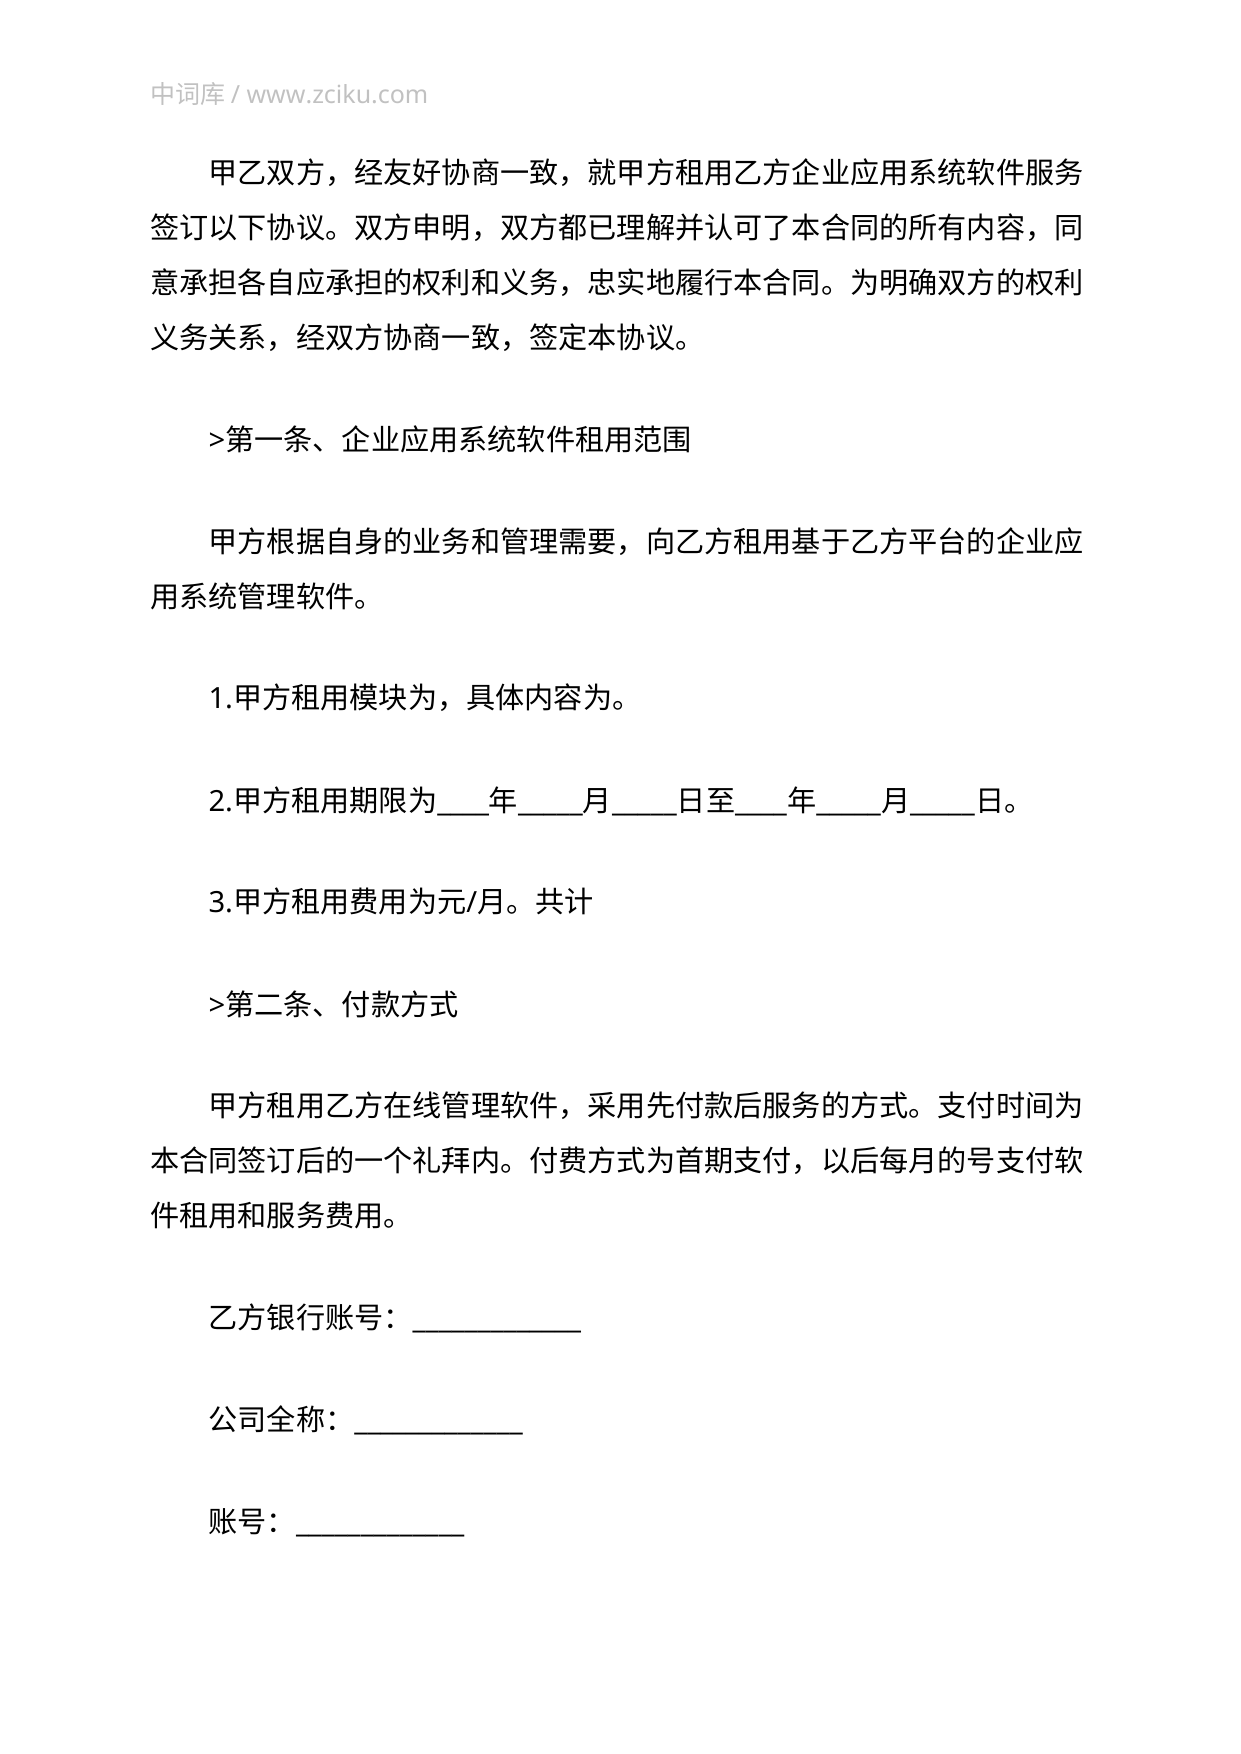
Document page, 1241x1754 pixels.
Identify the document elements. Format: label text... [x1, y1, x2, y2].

text 账号：_____________ [150, 1498, 1090, 1541]
text 2.甲方租用期限为____年_____月_____日至____年_____月_____日。 [150, 777, 1090, 819]
text 甲方根据自身的业务和管理需要，向乙方租用基于乙方平台的企业应用系统管理软件。 [150, 518, 1090, 616]
text >第一条、企业应用系统软件租用范围 [150, 416, 1090, 459]
text 甲乙双方，经友好协商一致，就甲方租用乙方企业应用系统软件服务签订以下协议。双方申明，双方都已理解并认可了本合同的所有内容，同意承担各自应承担的权利和义务，忠实地履行本合同。为明确双方的权利义务关系，经双方协商一致，签定本协议。 [150, 150, 1090, 357]
text 乙方银行账号：_____________ [150, 1294, 1090, 1337]
text 公司全称：_____________ [150, 1397, 1090, 1439]
text 3.甲方租用费用为元/月。共计 [150, 879, 1090, 921]
text >第二条、付款方式 [150, 981, 1090, 1023]
text 甲方租用乙方在线管理软件，采用先付款后服务的方式。支付时间为本合同签订后的一个礼拜内。付费方式为首期支付，以后每月的号支付软件租用和服务费用。 [150, 1083, 1090, 1235]
text 1.甲方租用模块为，具体内容为。 [150, 675, 1090, 717]
